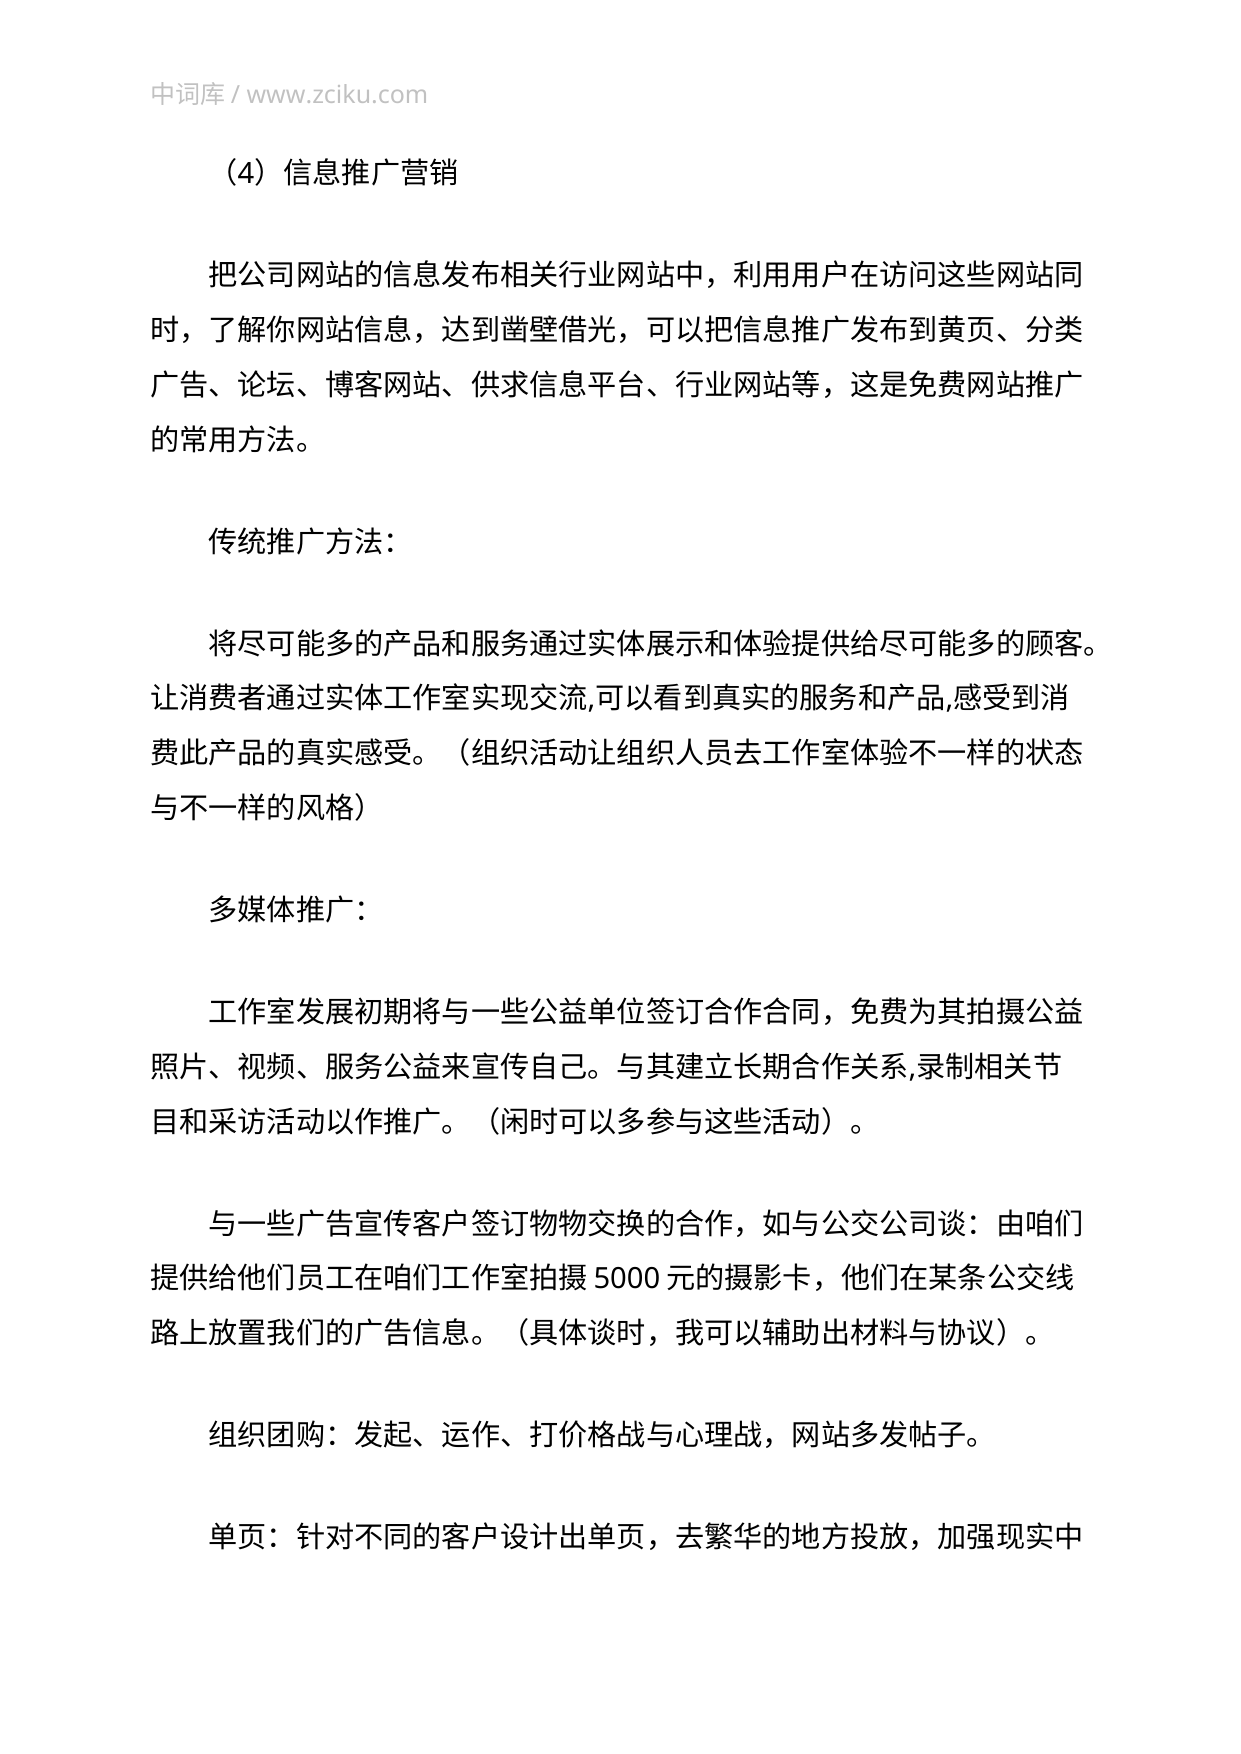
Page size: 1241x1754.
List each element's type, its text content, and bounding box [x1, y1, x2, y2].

text 工作室发展初期将与一些公益单位签订合作合同，免费为其拍摄公益照片、视频、服务公益来宣传自己。与其建立长期合作关系,录制相关节目和采访活动以作推广。（闲时可以多参与这些活动）。 [150, 988, 1090, 1141]
text 组织团购：发起、运作、打价格战与心理战，网站多发帖子。 [150, 1412, 1090, 1454]
text 传统推广方法： [150, 518, 1090, 561]
text 与一些广告宣传客户签订物物交换的合作，如与公交公司谈：由咱们提供给他们员工在咱们工作室拍摄5000元的摄影卡，他们在某条公交线路上放置我们的广告信息。（具体谈时，我可以辅助出材料与协议）。 [150, 1200, 1090, 1352]
text 将尽可能多的产品和服务通过实体展示和体验提供给尽可能多的顾客。让消费者通过实体工作室实现交流,可以看到真实的服务和产品,感受到消费此产品的真实感受。（组织活动让组织人员去工作室体验不一样的状态与不一样的风格） [150, 620, 1090, 827]
text 多媒体推广： [150, 887, 1090, 929]
text 把公司网站的信息发布相关行业网站中，利用用户在访问这些网站同时，了解你网站信息，达到凿壁借光，可以把信息推广发布到黄页、分类广告、论坛、博客网站、供求信息平台、行业网站等，这是免费网站推广的常用方法。 [150, 252, 1090, 459]
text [150, 1514, 1090, 1556]
text （4）信息推广营销 [150, 150, 1090, 192]
